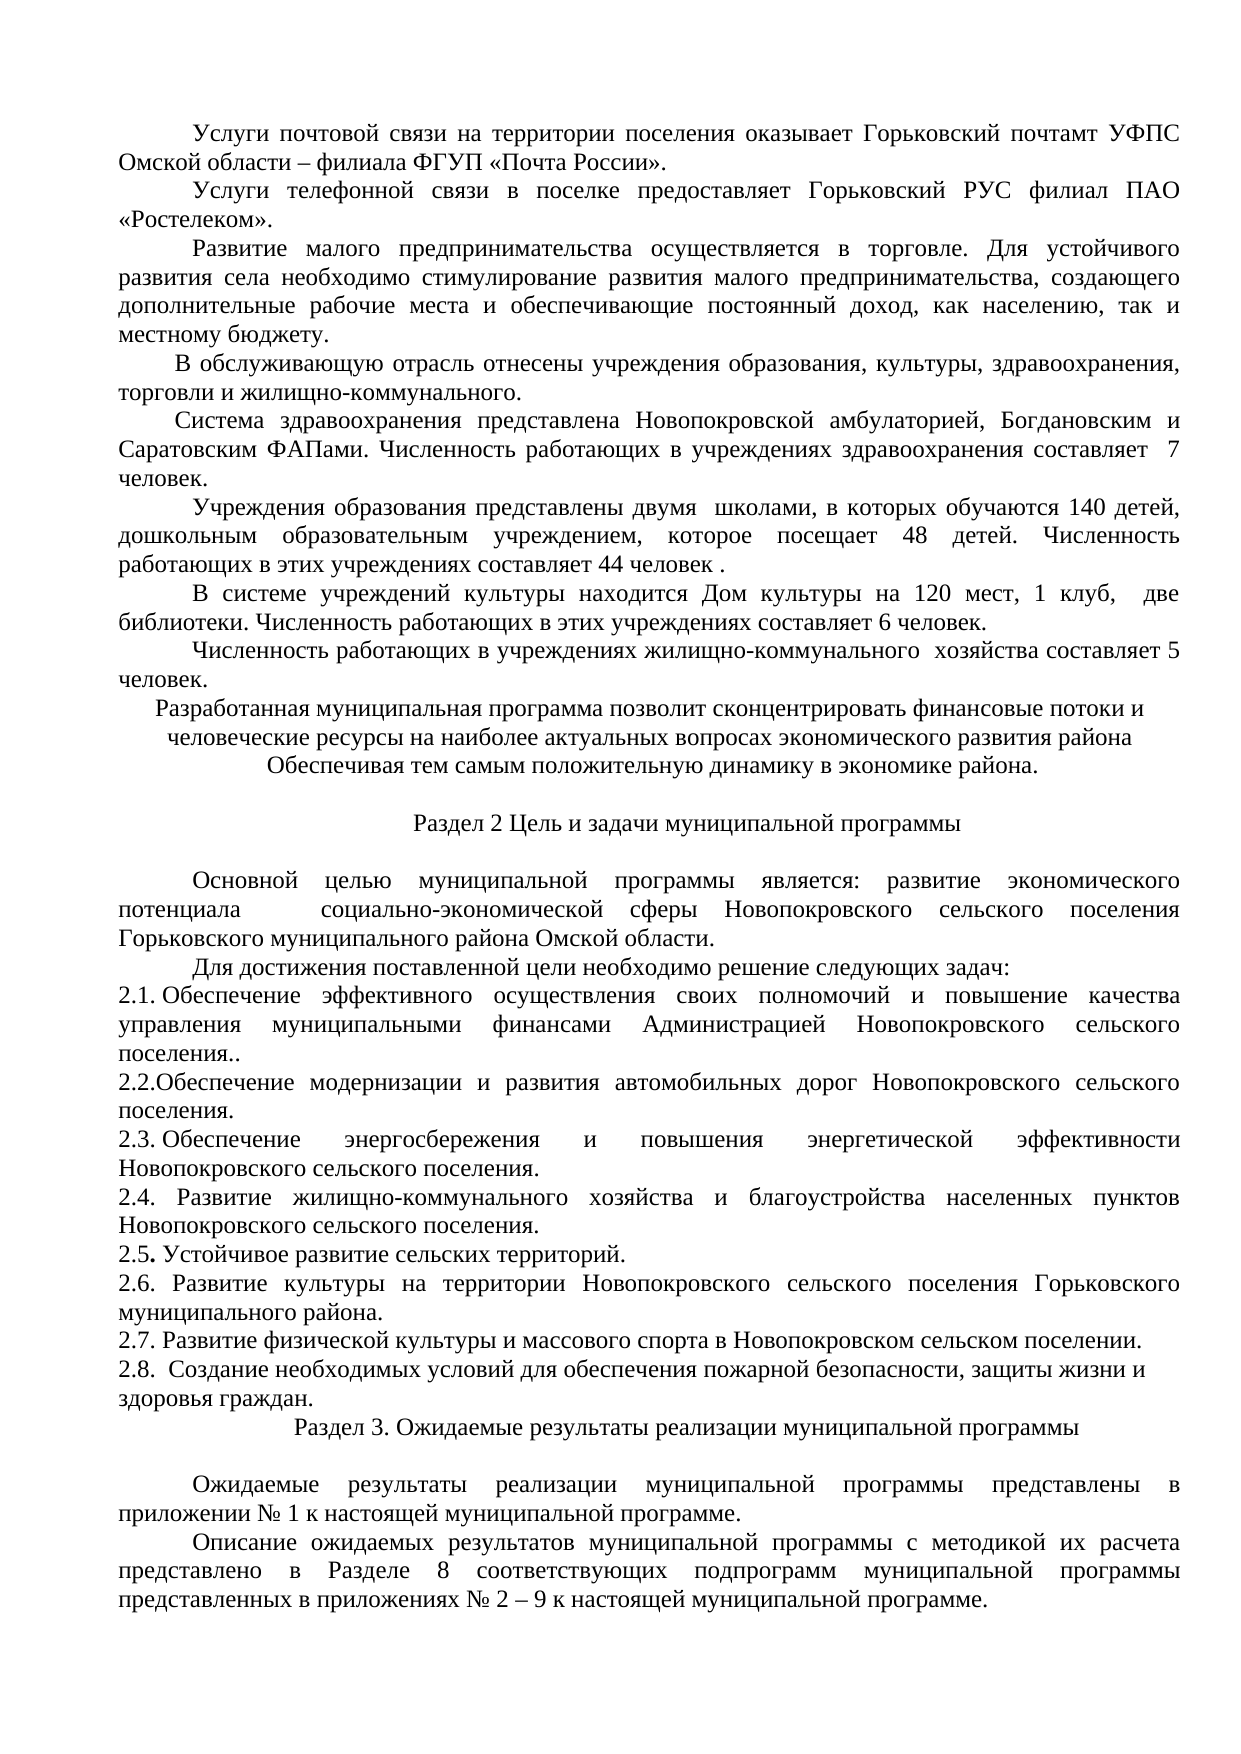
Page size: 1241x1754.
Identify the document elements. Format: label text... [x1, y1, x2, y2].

text В обслуживающую отрасль отнесены учреждения образования, культуры, здравоохранения, торговли и жилищно-коммунального. [118, 348, 1181, 406]
text Развитие малого предпринимательства осуществляется в торговле. Для устойчивого развития села необходимо стимулирование развития малого предпринимательства, создающего дополнительные рабочие места и обеспечивающие постоянный доход, как населению, так и местному бюджету. [118, 233, 1181, 348]
text Основной целью муниципальной программы является: развитие экономического потенциала социально-экономической сферы Новопокровского сельского поселения Горьковского муниципального района Омской области. [118, 866, 1181, 952]
text Раздел 3. Ожидаемые результаты реализации муниципальной программы [118, 1412, 1181, 1441]
text 2.8. Создание необходимых условий для обеспечения пожарной безопасности, защиты жизни и здоровья граждан. [118, 1354, 1181, 1412]
text Раздел 2 Цель и задачи муниципальной программы [118, 808, 1181, 837]
text Разработанная муниципальная программа позволит сконцентрировать финансовые потоки и человеческие ресурсы на наиболее актуальных вопросах экономического развития района [118, 693, 1181, 751]
text 2.1. Обеспечение эффективного осуществления своих полномочий и повышение качества управления муниципальными финансами Администрацией Новопокровского сельского поселения.. [118, 981, 1181, 1067]
text Обеспечивая тем самым положительную динамику в экономике района. [118, 751, 1181, 779]
text Услуги почтовой связи на территории поселения оказывает Горьковский почтамт УФПС Омской области – филиала ФГУП «Почта России». [118, 118, 1181, 176]
text Ожидаемые результаты реализации муниципальной программы представлены в приложении № 1 к настоящей муниципальной программе. [118, 1469, 1181, 1527]
text Система здравоохранения представлена Новопокровской амбулаторией, Богдановским и Саратовским ФАПами. Численность работающих в учреждениях здравоохранения составляет 7 человек. [118, 406, 1181, 492]
text Для достижения поставленной цели необходимо решение следующих задач: [118, 952, 1181, 981]
text Описание ожидаемых результатов муниципальной программы с методикой их расчета представлено в Разделе 8 соответствующих подпрограмм муниципальной программы представленных в приложениях № 2 – 9 к настоящей муниципальной программе. [118, 1527, 1181, 1613]
text 2.5. Устойчивое развитие сельских территорий. [118, 1239, 1181, 1268]
text 2.6. Развитие культуры на территории Новопокровского сельского поселения Горьковского муниципального района. [118, 1268, 1181, 1326]
text В системе учреждений культуры находится Дом культуры на 120 мест, 1 клуб, две библиотеки. Численность работающих в этих учреждениях составляет 6 человек. [118, 578, 1181, 636]
text 2.3. Обеспечение энергосбережения и повышения энергетической эффективности Новопокровского сельского поселения. [118, 1124, 1181, 1182]
text 2.4. Развитие жилищно-коммунального хозяйства и благоустройства населенных пунктов Новопокровского сельского поселения. [118, 1182, 1181, 1239]
text Численность работающих в учреждениях жилищно-коммунального хозяйства составляет 5 человек. [118, 636, 1181, 693]
text Учреждения образования представлены двумя школами, в которых обучаются 140 детей, дошкольным образовательным учреждением, которое посещает 48 детей. Численность работающих в этих учреждениях составляет 44 человек . [118, 492, 1181, 578]
text Услуги телефонной связи в поселке предоставляет Горьковский РУС филиал ПАО «Ростелеком». [118, 176, 1181, 233]
text 2.2.Обеспечение модернизации и развития автомобильных дорог Новопокровского сельского поселения. [118, 1067, 1181, 1124]
text 2.7. Развитие физической культуры и массового спорта в Новопокровском сельском поселении. [118, 1326, 1181, 1354]
